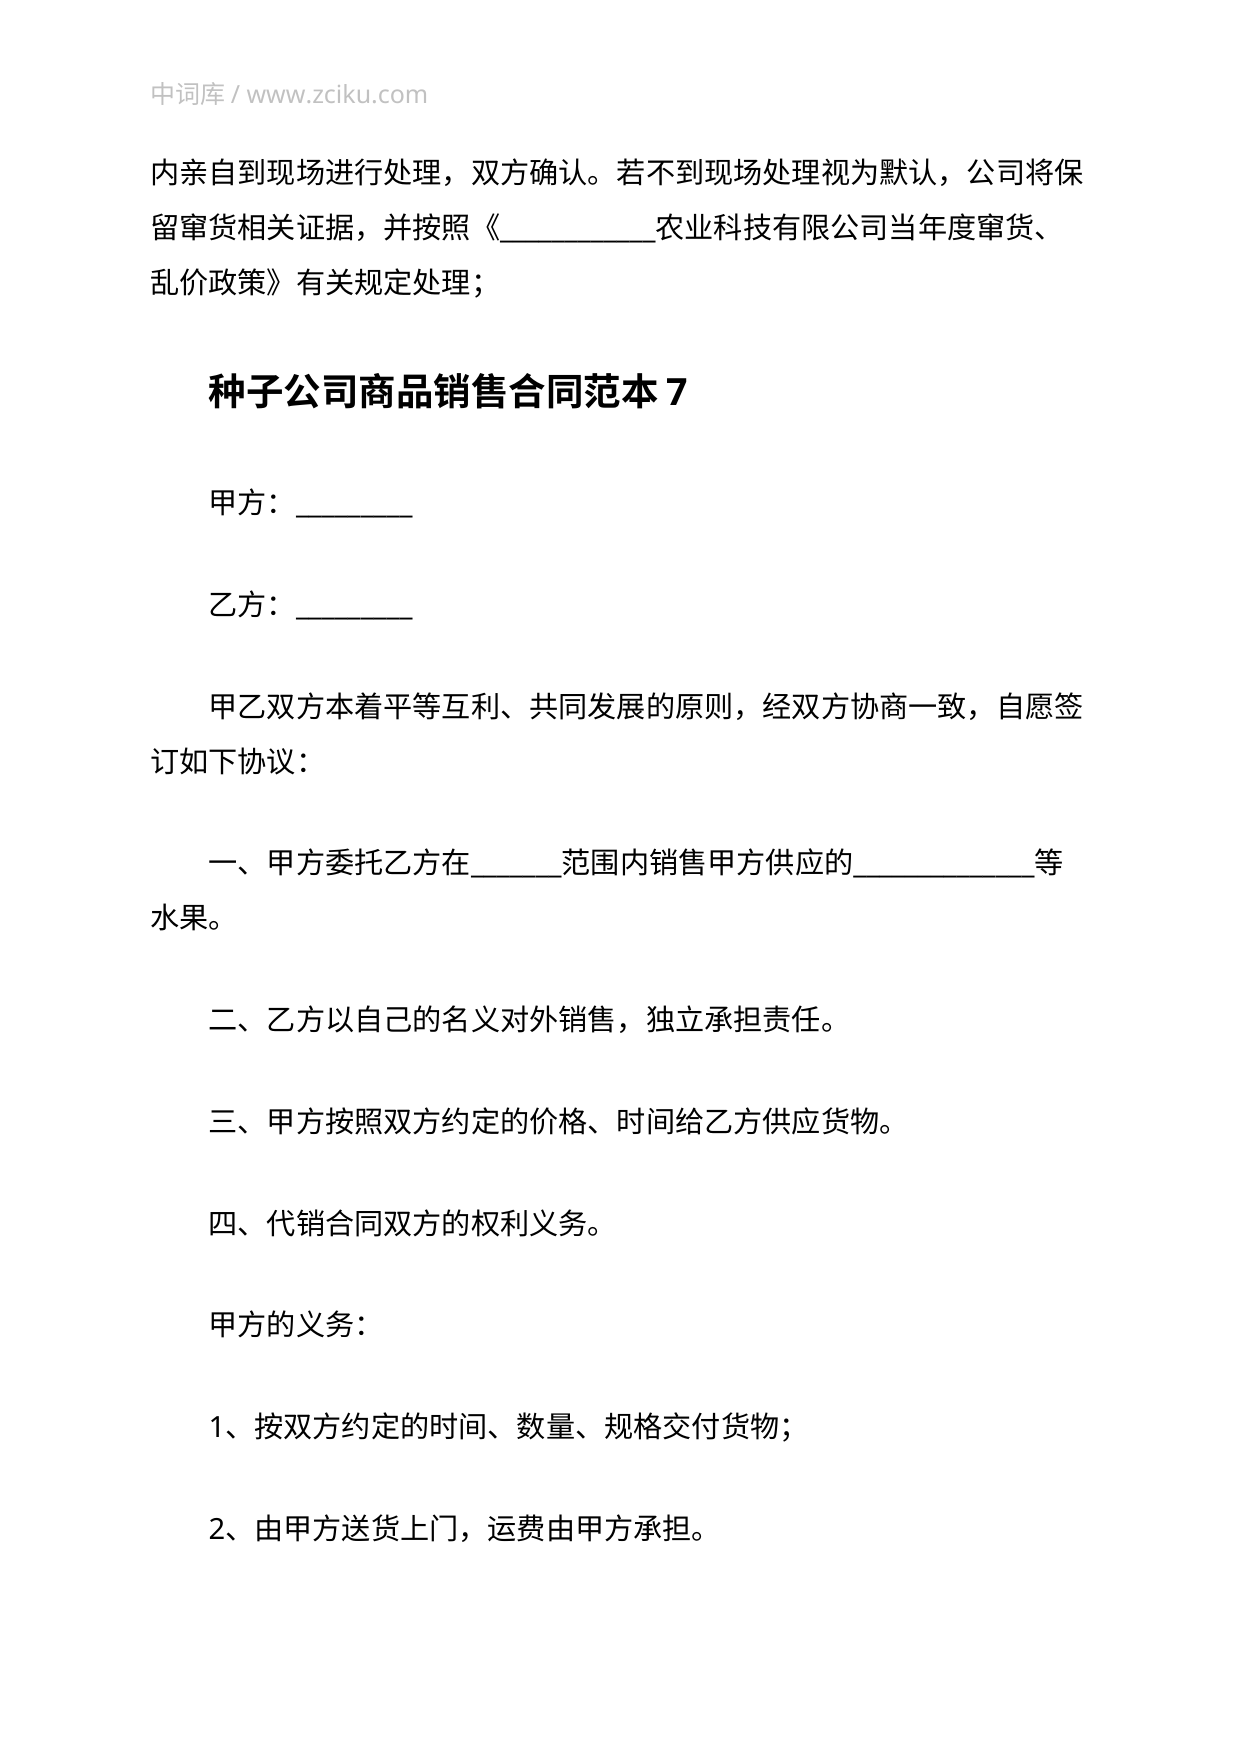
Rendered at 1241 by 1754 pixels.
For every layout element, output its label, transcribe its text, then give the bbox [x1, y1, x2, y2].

text 种子公司商品销售合同范本7 [150, 362, 1090, 416]
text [150, 150, 1090, 302]
text 甲乙双方本着平等互利、共同发展的原则，经双方协商一致，自愿签订如下协议： [150, 683, 1090, 780]
text 甲方：_________ [150, 479, 1090, 522]
text 乙方：_________ [150, 581, 1090, 624]
text 二、乙方以自己的名义对外销售，独立承担责任。 [150, 997, 1090, 1039]
text 一、甲方委托乙方在_______范围内销售甲方供应的______________等水果。 [150, 840, 1090, 937]
text 四、代销合同双方的权利义务。 [150, 1200, 1090, 1242]
text 三、甲方按照双方约定的价格、时间给乙方供应货物。 [150, 1098, 1090, 1141]
text 甲方的义务： [150, 1302, 1090, 1344]
text 2、由甲方送货上门，运费由甲方承担。 [150, 1506, 1090, 1548]
text 1、按双方约定的时间、数量、规格交付货物； [150, 1404, 1090, 1446]
